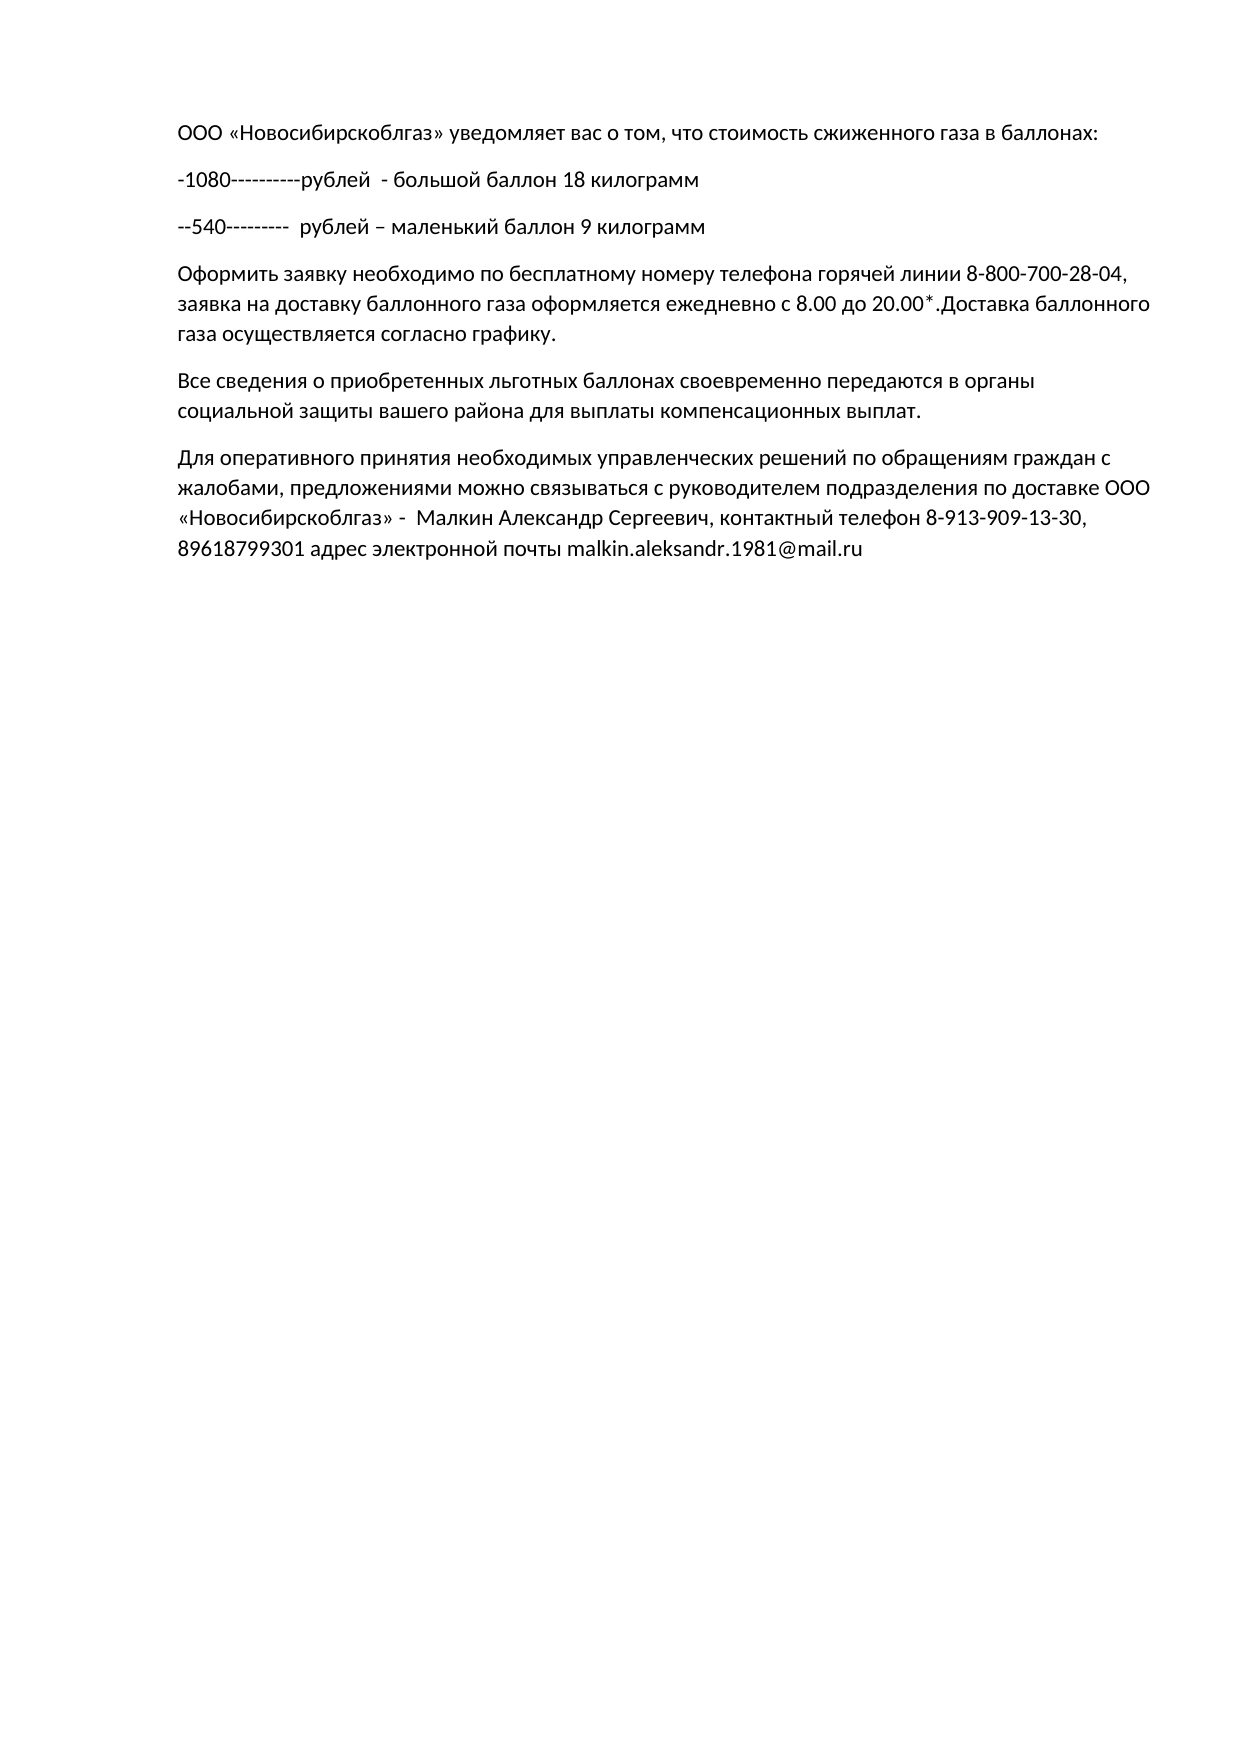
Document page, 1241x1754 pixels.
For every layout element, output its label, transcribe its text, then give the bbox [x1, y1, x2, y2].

text Оформить заявку необходимо по бесплатному номеру телефона горячей линии 8-800-700-28-04, заявка на доставку баллонного газа оформляется ежедневно с 8.00 до 20.00*.Доставка баллонного газа осуществляется согласно графику. [177, 259, 1152, 347]
text --540--------- рублей – маленький баллон 9 килограмм [177, 212, 1152, 240]
text Все сведения о приобретенных льготных баллонах своевременно передаются в органы социальной защиты вашего района для выплаты компенсационных выплат. [177, 366, 1152, 424]
text -1080----------рублей - большой баллон 18 килограмм [177, 165, 1152, 193]
text ООО «Новосибирскоблгаз» уведомляет вас о том, что стоимость сжиженного газа в баллонах: [177, 118, 1152, 146]
text Для оперативного принятия необходимых управленческих решений по обращениям граждан с жалобами, предложениями можно связываться с руководителем подразделения по доставке ООО «Новосибирскоблгаз» - Малкин Александр Сергеевич, контактный телефон 8-913-909-13-30, 89618799301 адрес электронной почты malkin.aleksandr.1981@mail.ru [177, 443, 1152, 562]
